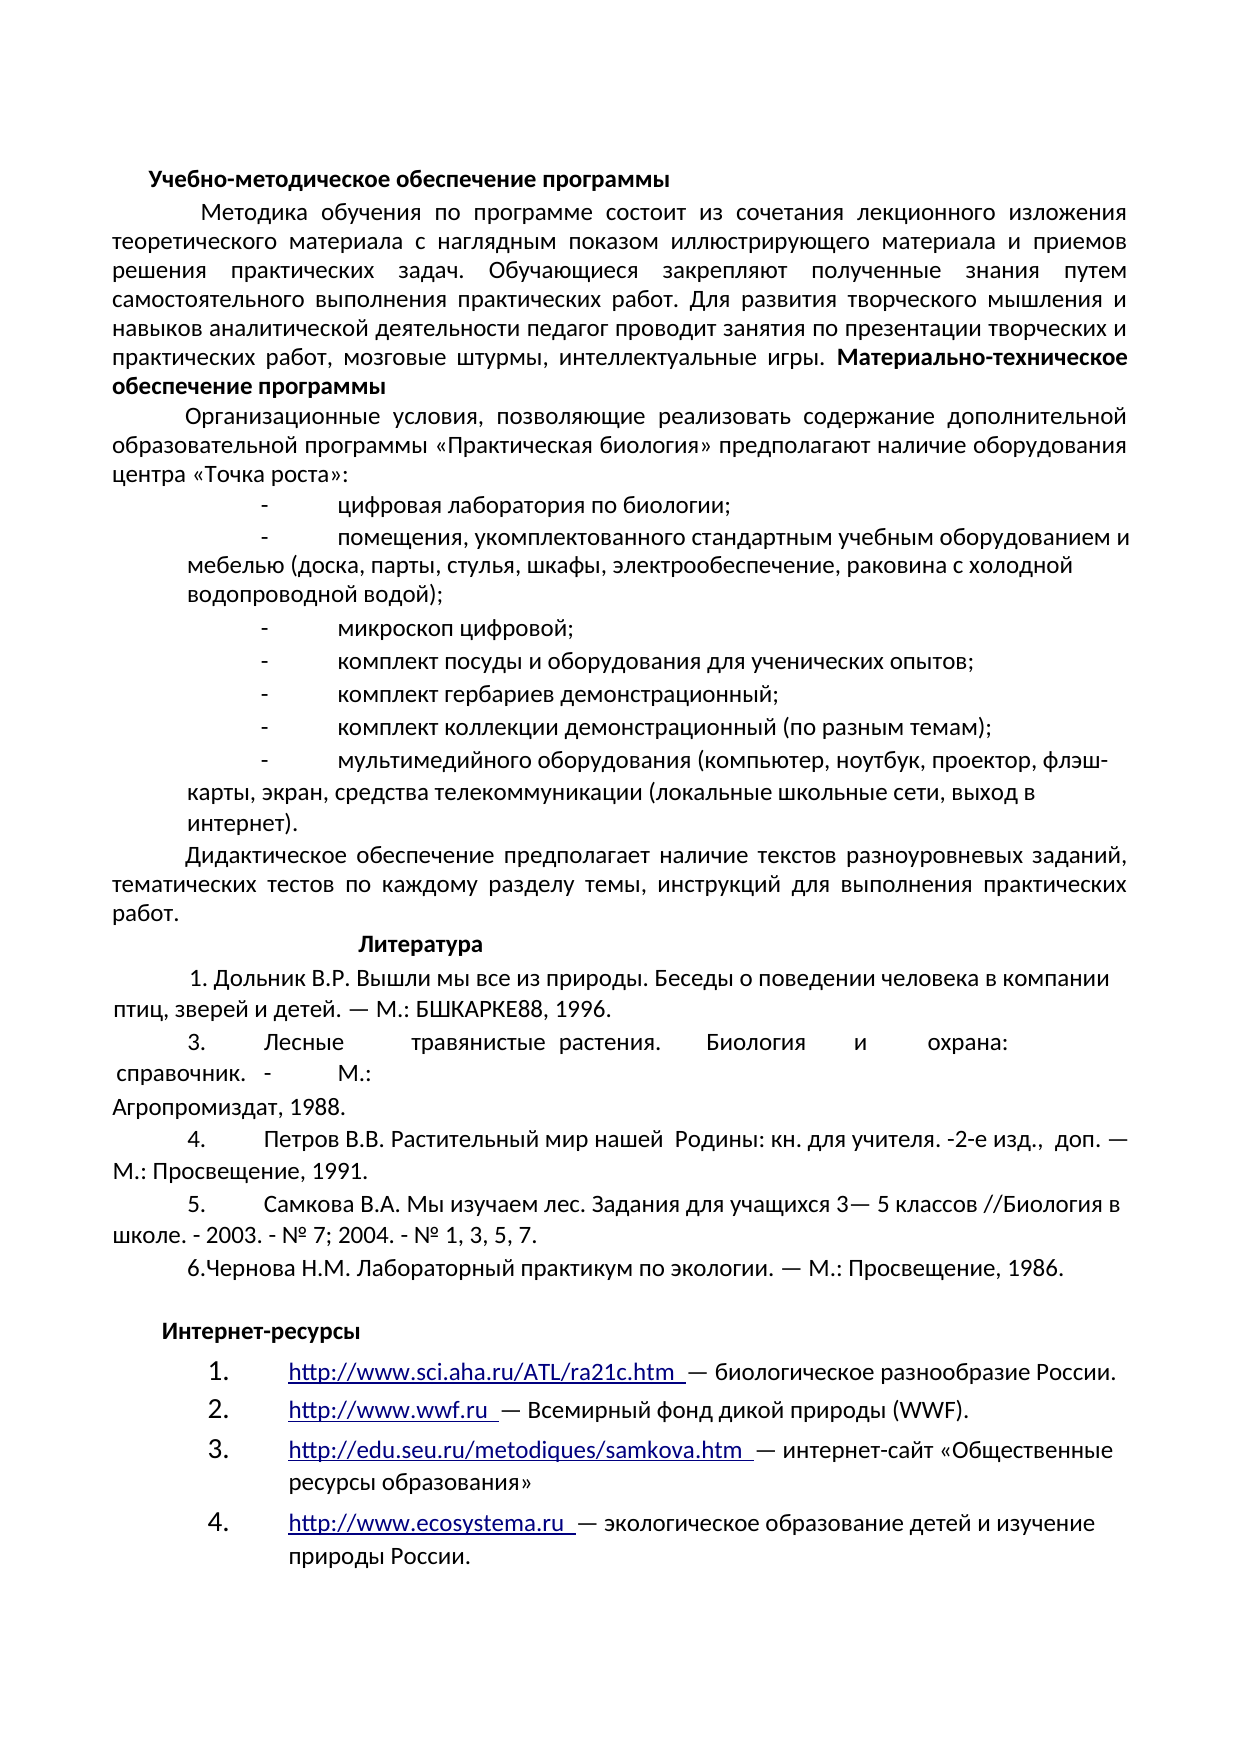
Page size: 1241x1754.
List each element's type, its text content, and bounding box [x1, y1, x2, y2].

subtitle Литература [358, 928, 1141, 958]
subtitle Интернет-ресурсы [162, 1315, 1141, 1346]
text Дидактическое обеспечение предполагает наличие текстов разноуровневых заданий, тематических тестов по каждому разделу темы, инструкций для выполнения практических работ. [112, 840, 1128, 927]
list http://www.sci.aha.ru/ATL/ra21c.htm — биологическое разнообразие России. [207, 1352, 1142, 1387]
list http://www.wwf.ru — Всемирный фонд дикой природы (WWF). [207, 1391, 1142, 1426]
list Петров В.В. Растительный мир нашей Родины: кн. для учителя. -2-е изд., доп. — М.: Просвещение, 1991. [112, 1124, 1142, 1186]
list цифровая лаборатория по биологии; [187, 489, 1142, 519]
text Методика обучения по программе состоит из сочетания лекционного изложения теоретического материала с наглядным показом иллюстрирующего материала и приемов решения практических задач. Обучающиеся закрепляют полученные знания путем самостоятельного выполнения практических работ. Для развития творческого мышления и навыков аналитической деятельности педагог проводит занятия по презентации творческих и практических работ, мозговые штурмы, интеллектуальные игры. Материально-техническое обеспечение программы [112, 197, 1128, 401]
list http://www.ecosystema.ru — экологическое образование детей и изучение природы России. [207, 1503, 1142, 1570]
list микроскоп цифровой; [187, 612, 1142, 643]
list комплект коллекции демонстрационный (по разным темам); [187, 711, 1142, 742]
list Лесные травянистые растения. Биология и охрана: справочник. - М.: [112, 1026, 1142, 1088]
subtitle Учебно-методическое обеспечение программы [148, 163, 1141, 194]
list мультимедийного оборудования (компьютер, ноутбук, проектор, флэш- карты, экран, средства телекоммуникации (локальные школьные сети, выход в интернет). [187, 744, 1142, 838]
list помещения, укомплектованного стандартным учебным оборудованием и мебелью (доска, парты, стулья, шкафы, электрообеспечение, раковина с холодной водопроводной водой); [187, 522, 1142, 609]
list http://edu.seu.ru/metodiques/samkova.htm — интернет-сайт «Общественные ресурсы образования» [207, 1430, 1142, 1497]
text Организационные условия, позволяющие реализовать содержание дополнительной образовательной программы «Практическая биология» предполагают наличие оборудования центра «Точка роста»: [112, 401, 1128, 488]
text Агропромиздат, 1988. [112, 1091, 1142, 1121]
list комплект гербариев демонстрационный; [187, 678, 1142, 709]
text 1. Дольник В.Р. Вышли мы все из природы. Беседы о поведении человека в компании птиц, зверей и детей. — М.: БШКАРКЕ88, 1996. [113, 962, 1142, 1024]
list Самкова В.А. Мы изучаем лес. Задания для учащихся 3— 5 классов //Биология в школе. - 2003. - № 7; 2004. - № 1, 3, 5, 7. [112, 1188, 1142, 1250]
list комплект посуды и оборудования для ученических опытов; [187, 645, 1142, 676]
text 6.Чернова Н.М. Лабораторный практикум по экологии. — М.: Просвещение, 1986. [187, 1252, 1142, 1283]
